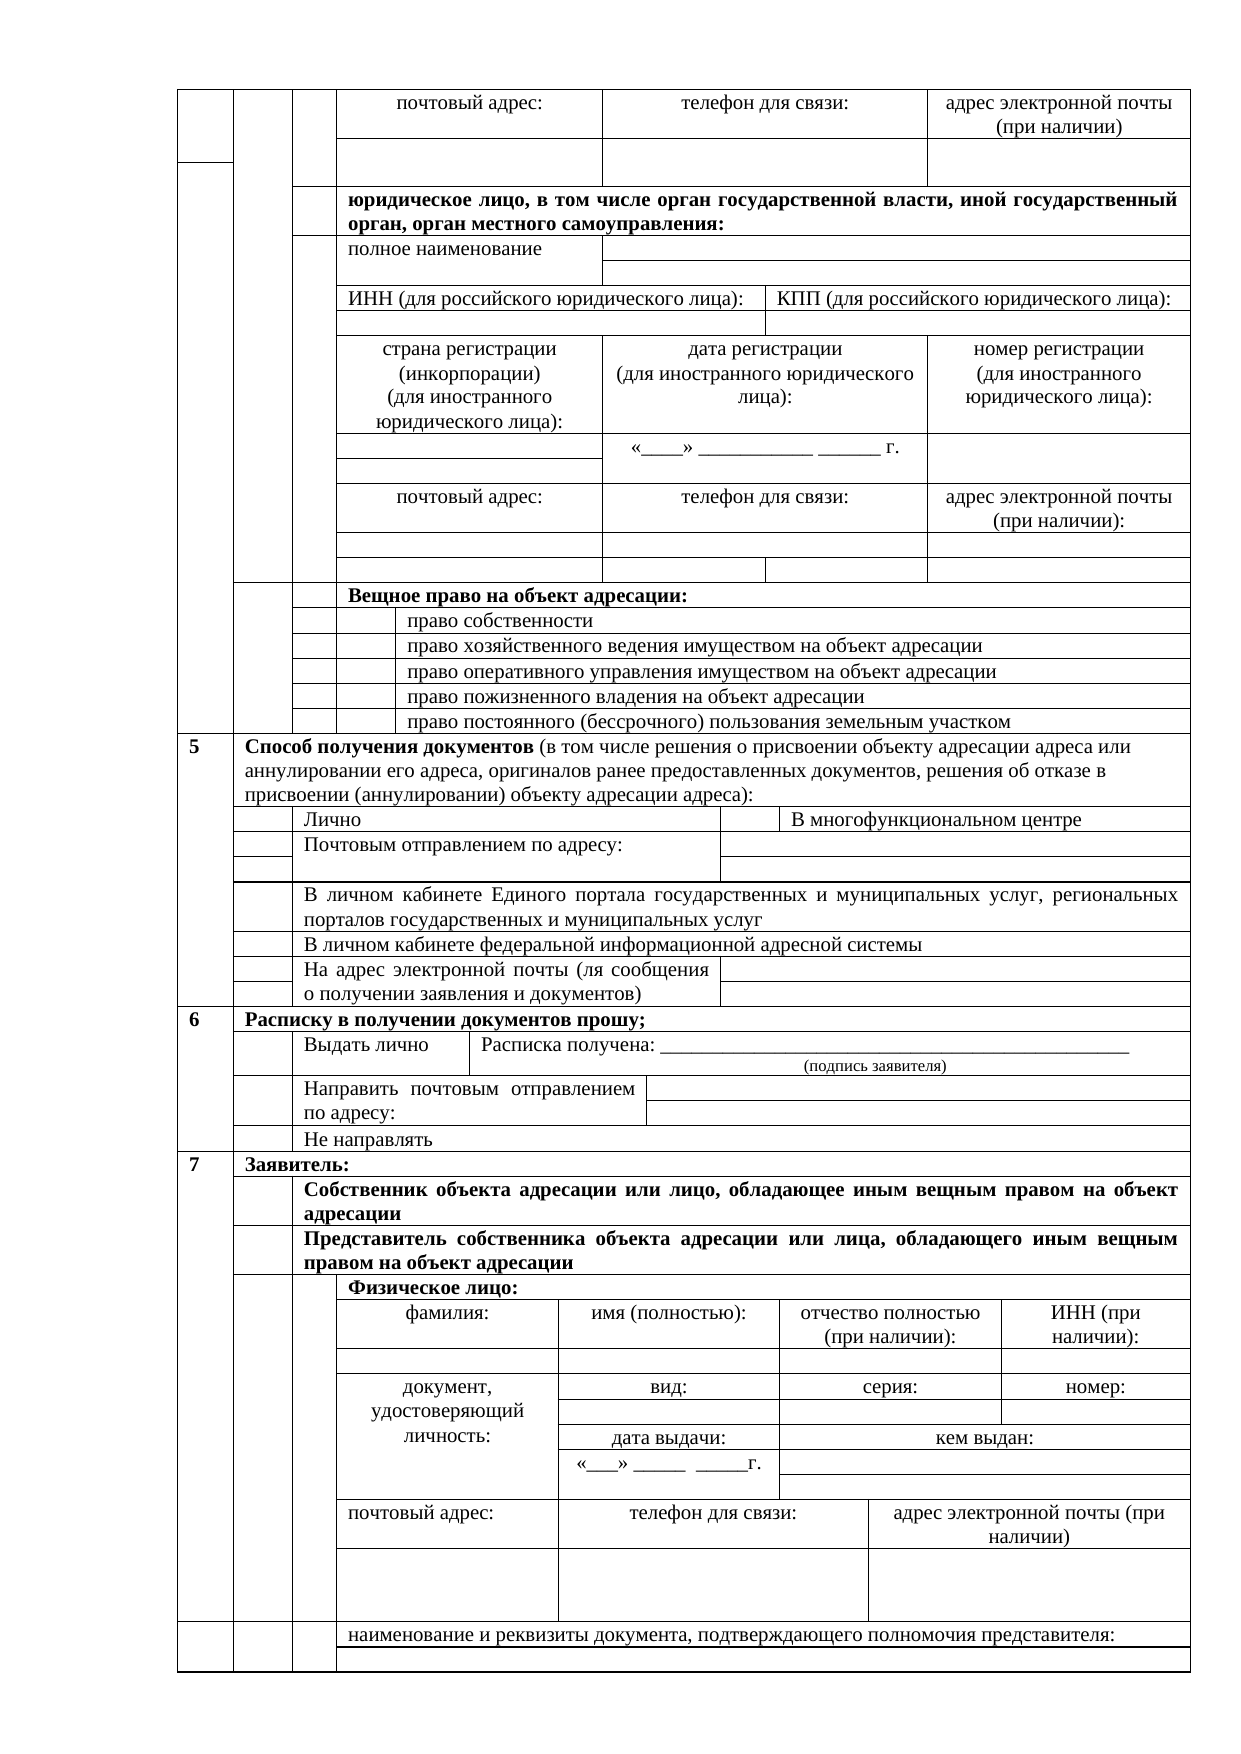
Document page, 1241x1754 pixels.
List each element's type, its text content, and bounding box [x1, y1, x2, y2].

table_cell дата выдачи: [559, 1425, 779, 1449]
table_cell [603, 261, 1190, 285]
table_cell Почтовым отправлением по адресу: [293, 832, 720, 881]
table_cell Выдать лично [293, 1032, 469, 1075]
table_cell почтовый адрес: [337, 1500, 558, 1548]
table_cell телефон для связи: [603, 90, 927, 138]
table_cell [234, 1275, 292, 1621]
table_cell [559, 1349, 779, 1373]
table_cell полное наименование [337, 236, 602, 285]
table_cell [234, 1076, 292, 1125]
table_cell [293, 634, 336, 657]
table_cell 5 [178, 734, 233, 1006]
table_cell [293, 608, 336, 632]
table_cell [234, 883, 292, 931]
table_cell [928, 139, 1190, 186]
table_cell [293, 187, 336, 235]
table_cell [337, 1349, 558, 1373]
table_cell [337, 139, 602, 186]
table_cell почтовый адрес: [337, 90, 602, 138]
table_cell [603, 533, 927, 557]
table_cell [337, 459, 602, 483]
table_cell [928, 434, 1190, 483]
table_cell [337, 311, 765, 335]
table_cell В многофункциональном центре [780, 807, 1190, 831]
table_cell [293, 90, 336, 186]
table_cell [178, 163, 233, 733]
table_cell ИНН (при наличии): [1002, 1300, 1190, 1348]
table_cell Физическое лицо: [337, 1275, 1190, 1299]
table_cell [721, 982, 1190, 1006]
table_cell [293, 1275, 336, 1621]
table_cell [337, 533, 602, 557]
table_cell [293, 583, 336, 607]
table_cell [234, 1226, 292, 1274]
table_cell вид: [559, 1374, 779, 1398]
table_cell [928, 558, 1190, 582]
table_cell В личном кабинете Единого портала государственных и муниципальных услуг, региональных порталов государственных и муниципальных услуг [293, 883, 1190, 931]
table_cell право постоянного (бессрочного) пользования земельным участком [396, 709, 1190, 733]
table_cell Вещное право на объект адресации: [337, 583, 1190, 607]
table_cell дата регистрации (для иностранного юридического лица): [603, 336, 927, 433]
table_cell [559, 1549, 868, 1621]
table_cell адрес электронной почты (при наличии): [928, 484, 1190, 532]
table_cell [559, 1400, 779, 1423]
table_cell право оперативного управления имуществом на объект адресации [396, 659, 1190, 683]
table_cell На адрес электронной почты (ля сообщения о получении заявления и документов) [293, 957, 720, 1006]
table_cell [337, 608, 395, 632]
table_cell [293, 1622, 336, 1671]
table_cell [337, 659, 395, 683]
table_cell [603, 558, 765, 582]
table_cell [234, 90, 292, 582]
table_cell [234, 1622, 292, 1671]
table_cell ИНН (для российского юридического лица): [337, 286, 765, 310]
table_cell Лично [293, 807, 720, 831]
table_cell [337, 709, 395, 733]
table_cell юридическое лицо, в том числе орган государственной власти, иной государственный орган, орган местного самоуправления: [337, 187, 1190, 235]
table_cell почтовый адрес: [337, 484, 602, 532]
table_cell Собственник объекта адресации или лицо, обладающее иным вещным правом на объект адресации [293, 1177, 1190, 1225]
table_cell наименование и реквизиты документа, подтверждающего полномочия представителя: [337, 1622, 1190, 1646]
table_cell [928, 533, 1190, 557]
table_cell право пожизненного владения на объект адресации [396, 684, 1190, 708]
table_cell телефон для связи: [603, 484, 927, 532]
table_cell отчество полностью (при наличии): [780, 1300, 1001, 1348]
table_cell [234, 932, 292, 956]
table_cell В личном кабинете федеральной информационной адресной системы [293, 932, 1190, 956]
table_cell адрес электронной почты (при наличии) [928, 90, 1190, 138]
table_cell [337, 1549, 558, 1621]
table_cell фамилия: [337, 1300, 558, 1348]
table_cell [721, 832, 1190, 856]
table_cell [234, 807, 292, 831]
table_cell [234, 957, 292, 981]
table_cell Направить почтовым отправлением по адресу: [293, 1076, 646, 1125]
table_cell телефон для связи: [559, 1500, 868, 1548]
table_cell [603, 236, 1190, 260]
table_cell 7 [178, 1152, 233, 1621]
table_cell [1002, 1400, 1190, 1423]
table_cell номер: [1002, 1374, 1190, 1398]
table_cell [234, 857, 292, 881]
table_cell [337, 634, 395, 657]
table_cell Не направлять [293, 1126, 1190, 1151]
table_cell [234, 832, 292, 856]
table_cell страна регистрации (инкорпорации) (для иностранного юридического лица): [337, 336, 602, 433]
table_cell Представитель собственника объекта адресации или лица, обладающего иным вещным правом на объект адресации [293, 1226, 1190, 1274]
table_cell Расписка получена: _____________________________________________ (подпись заявителя) [470, 1032, 1190, 1075]
table_cell [647, 1101, 1190, 1125]
table_cell серия: [780, 1374, 1001, 1398]
table_cell [337, 434, 602, 458]
table_cell Заявитель: [234, 1152, 1190, 1176]
table_cell [1002, 1349, 1190, 1373]
table_cell [780, 1475, 1190, 1499]
table_cell [234, 1126, 292, 1151]
table_cell [721, 957, 1190, 981]
table_cell [603, 139, 927, 186]
table_cell [647, 1076, 1190, 1100]
table_cell номер регистрации (для иностранного юридического лица): [928, 336, 1190, 433]
table_cell кем выдан: [780, 1425, 1190, 1449]
table_cell право хозяйственного ведения имуществом на объект адресации [396, 634, 1190, 657]
table_cell «___» _____ _____г. [559, 1450, 779, 1499]
table_cell [337, 558, 602, 582]
table_cell [293, 709, 336, 733]
table_cell адрес электронной почты (при наличии) [869, 1500, 1190, 1548]
table_cell [721, 807, 779, 831]
table_cell [234, 982, 292, 1006]
table_cell [293, 684, 336, 708]
table_cell «____» ___________ ______ г. [603, 434, 927, 483]
table_cell [869, 1549, 1190, 1621]
table_cell [178, 1622, 233, 1671]
table_cell [780, 1349, 1001, 1373]
table_cell 6 [178, 1007, 233, 1151]
table_cell [234, 583, 292, 733]
table_cell [766, 311, 1190, 335]
table_cell Расписку в получении документов прошу; [234, 1007, 1190, 1031]
table_cell документ, удостоверяющий личность: [337, 1374, 558, 1499]
table_cell [337, 1648, 1190, 1671]
table_cell право собственности [396, 608, 1190, 632]
table_cell [721, 857, 1190, 881]
table_cell [234, 1177, 292, 1225]
table_cell [293, 236, 336, 582]
table_cell [234, 1032, 292, 1075]
table_cell [337, 684, 395, 708]
table_cell [293, 659, 336, 683]
table_cell Способ получения документов (в том числе решения о присвоении объекту адресации адреса или аннулировании его адреса, оригиналов ранее предоставленных документов, решения об отказе в присвоении (аннулировании) объекту адресации адреса): [234, 734, 1190, 806]
table_cell [780, 1400, 1001, 1423]
table_cell [780, 1450, 1190, 1474]
table_cell КПП (для российского юридического лица): [766, 286, 1190, 310]
table_cell имя (полностью): [559, 1300, 779, 1348]
table_cell [766, 558, 927, 582]
